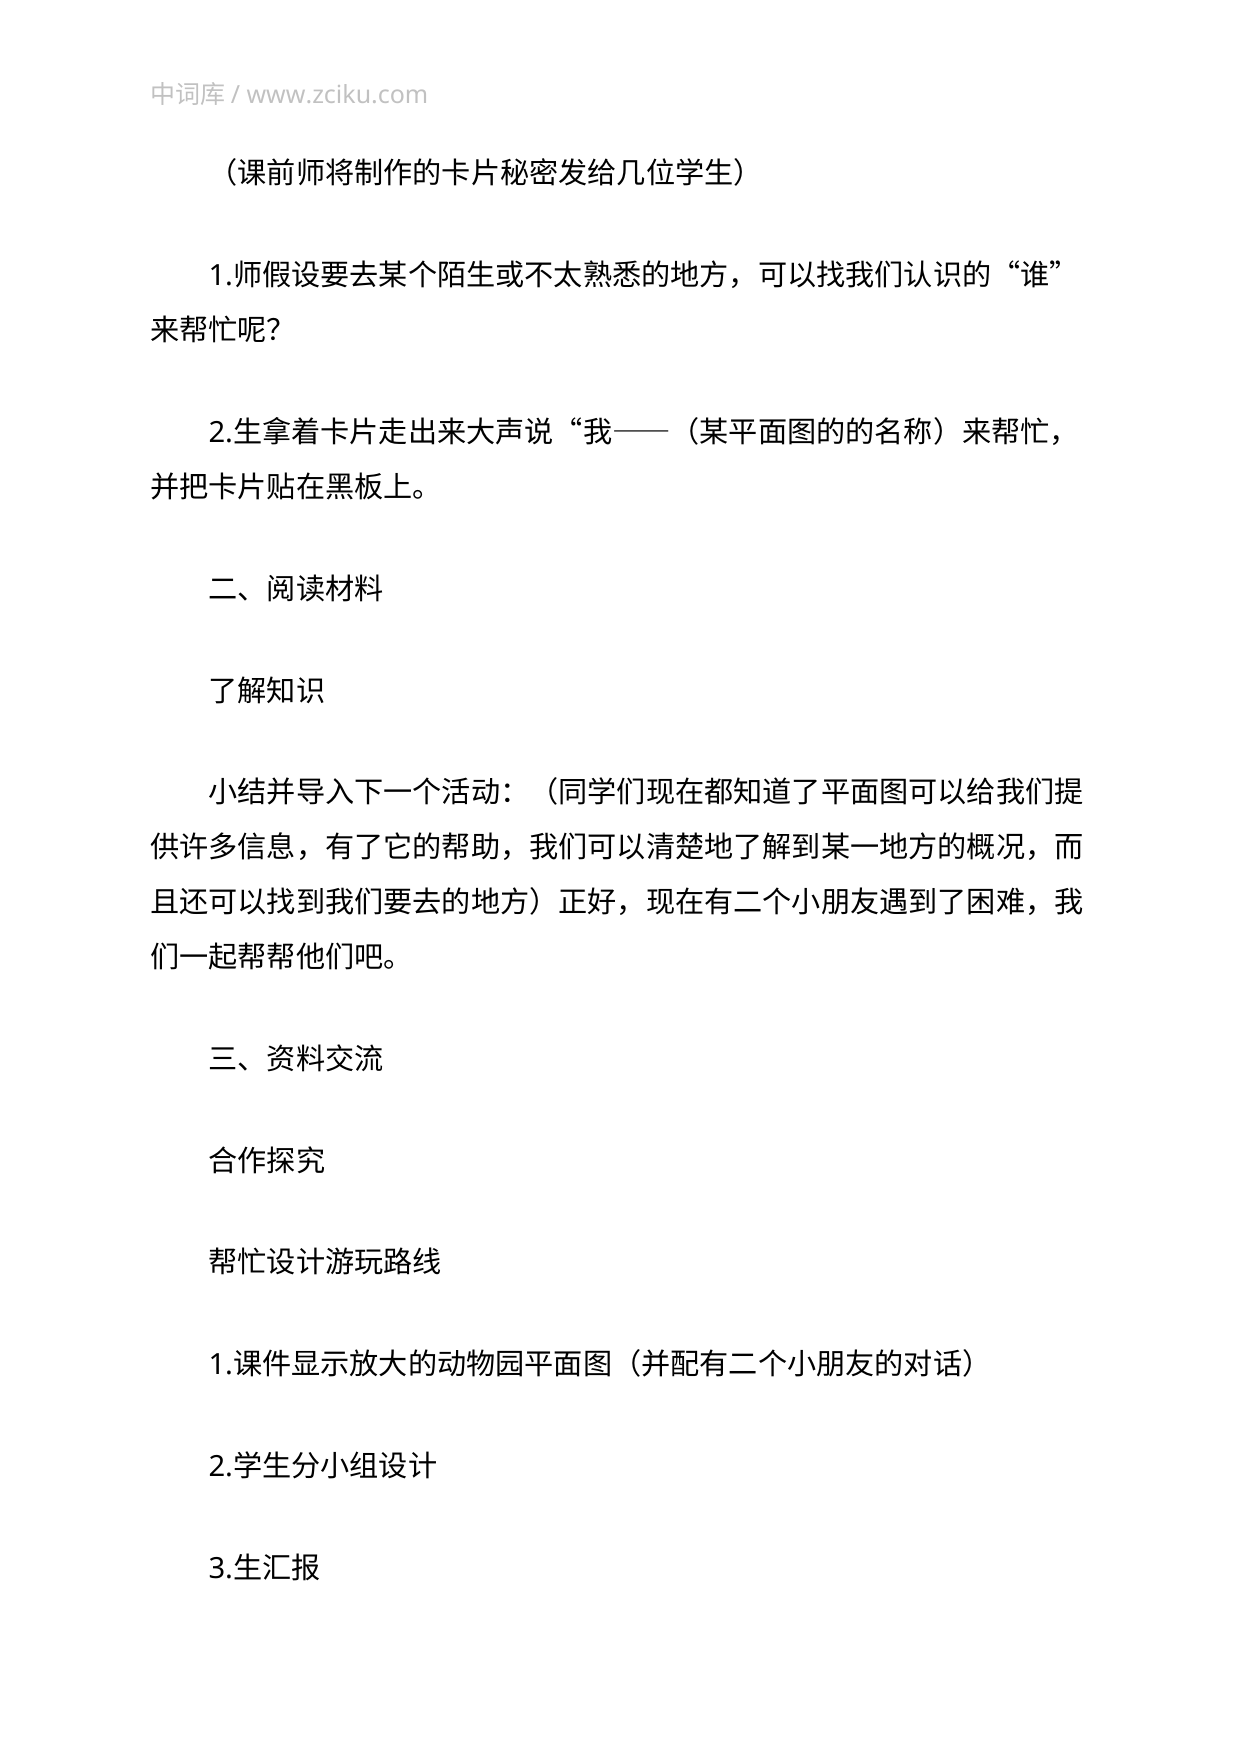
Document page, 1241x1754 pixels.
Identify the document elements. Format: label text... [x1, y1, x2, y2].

text 2.学生分小组设计 [150, 1443, 1090, 1485]
text 1.师假设要去某个陌生或不太熟悉的地方，可以找我们认识的“谁”来帮忙呢？ [150, 252, 1090, 349]
text 2.生拿着卡片走出来大声说“我——（某平面图的的名称）来帮忙，并把卡片贴在黑板上。 [150, 408, 1090, 506]
text 了解知识 [150, 667, 1090, 709]
text 小结并导入下一个活动：（同学们现在都知道了平面图可以给我们提供许多信息，有了它的帮助，我们可以清楚地了解到某一地方的概况，而且还可以找到我们要去的地方）正好，现在有二个小朋友遇到了困难，我们一起帮帮他们吧。 [150, 769, 1090, 976]
text 三、资料交流 [150, 1035, 1090, 1078]
text 合作探究 [150, 1137, 1090, 1179]
text 二、阅读材料 [150, 565, 1090, 608]
text 1.课件显示放大的动物园平面图（并配有二个小朋友的对话） [150, 1341, 1090, 1383]
text （课前师将制作的卡片秘密发给几位学生） [150, 150, 1090, 192]
text 帮忙设计游玩路线 [150, 1239, 1090, 1281]
text 3.生汇报 [150, 1544, 1090, 1587]
